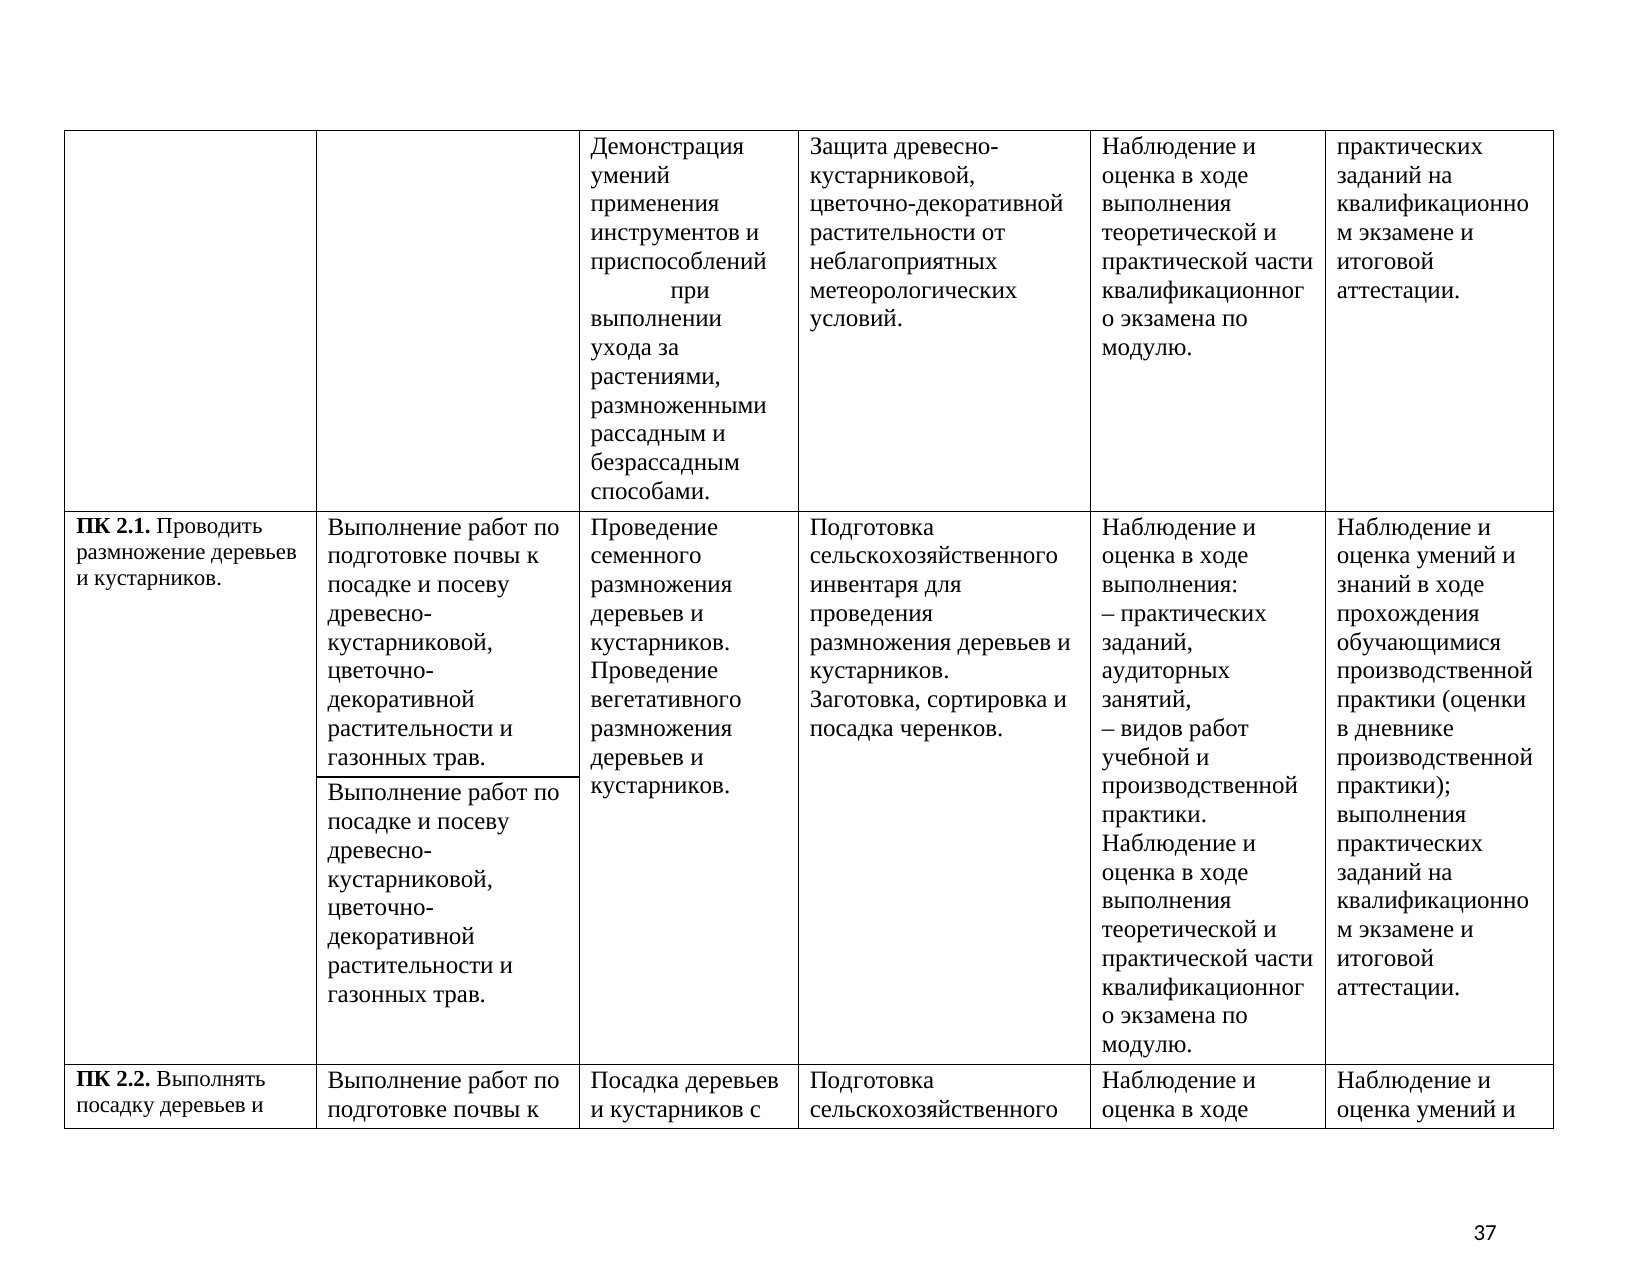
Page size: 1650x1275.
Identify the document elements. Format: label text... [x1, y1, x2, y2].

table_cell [65, 1065, 316, 1128]
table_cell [317, 1065, 579, 1128]
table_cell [65, 131, 316, 511]
table_cell Подготовка сельскохозяйственного инвентаря для проведения размножения деревьев и кустарников. Заготовка, сортировка и посадка черенков. [799, 512, 1090, 1064]
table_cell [799, 1065, 1090, 1128]
table_cell ПК 2.1. Проводить размножение деревьев и кустарников. [65, 512, 316, 1064]
table_cell Выполнение работ по посадке и посеву древесно-кустарниковой, цветочно-декоративной растительности и газонных трав. [317, 778, 579, 1064]
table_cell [580, 131, 798, 511]
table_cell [317, 131, 579, 511]
table_cell Выполнение работ по подготовке почвы к посадке и посеву древесно-кустарниковой, цветочно-декоративной растительности и газонных трав. [317, 512, 579, 776]
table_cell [799, 131, 1090, 511]
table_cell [1326, 1065, 1553, 1128]
table_cell Проведение семенного размножения деревьев и кустарников. Проведение вегетативного размножения деревьев и кустарников. [580, 512, 798, 1064]
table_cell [1091, 131, 1325, 511]
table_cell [580, 1065, 798, 1128]
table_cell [1326, 131, 1553, 511]
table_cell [1091, 1065, 1325, 1128]
